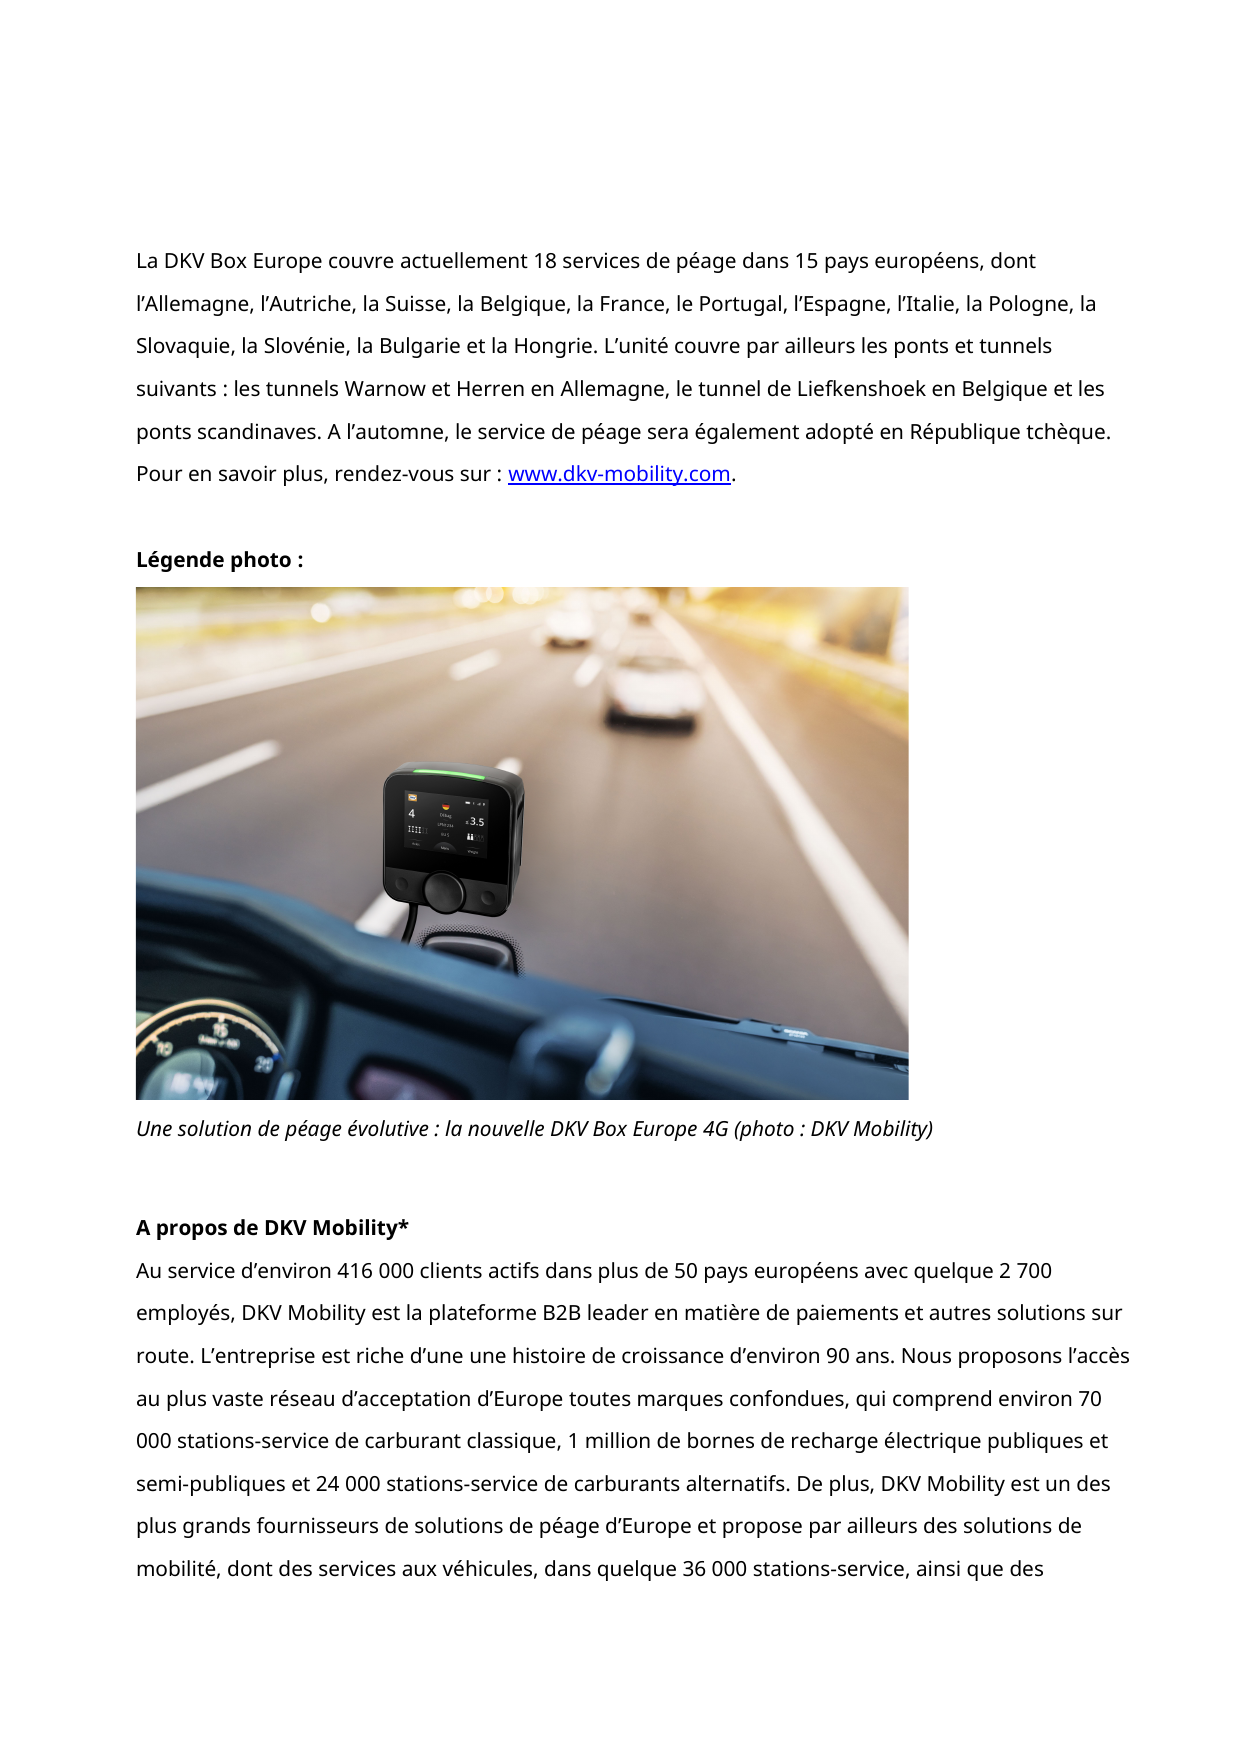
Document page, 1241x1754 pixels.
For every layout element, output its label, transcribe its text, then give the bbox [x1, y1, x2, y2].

text A propos de DKV Mobility* [136, 1213, 1137, 1242]
text Légende photo : [136, 545, 1137, 574]
text Pour en savoir plus, rendez-vous sur : www.dkv-mobility.com. [136, 459, 1137, 531]
text Une solution de péage évolutive : la nouvelle DKV Box Europe 4G (photo : DKV Mobility) [136, 1114, 1022, 1142]
text La DKV Box Europe couvre actuellement 18 services de péage dans 15 pays européens, dont l’Allemagne, l’Autriche, la Suisse, la Belgique, la France, le Portugal, l’Espagne, l’Italie, la Pologne, la Slovaquie, la Slovénie, la Bulgarie et la Hongrie. L’unité couvre par ailleurs les ponts et tunnels suivants : les tunnels Warnow et Herren en Allemagne, le tunnel de Liefkenshoek en Belgique et les ponts scandinaves. A l’automne, le service de péage sera également adopté en République tchèque. [136, 246, 1137, 445]
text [136, 1256, 1137, 1582]
picture [135, 587, 909, 1100]
